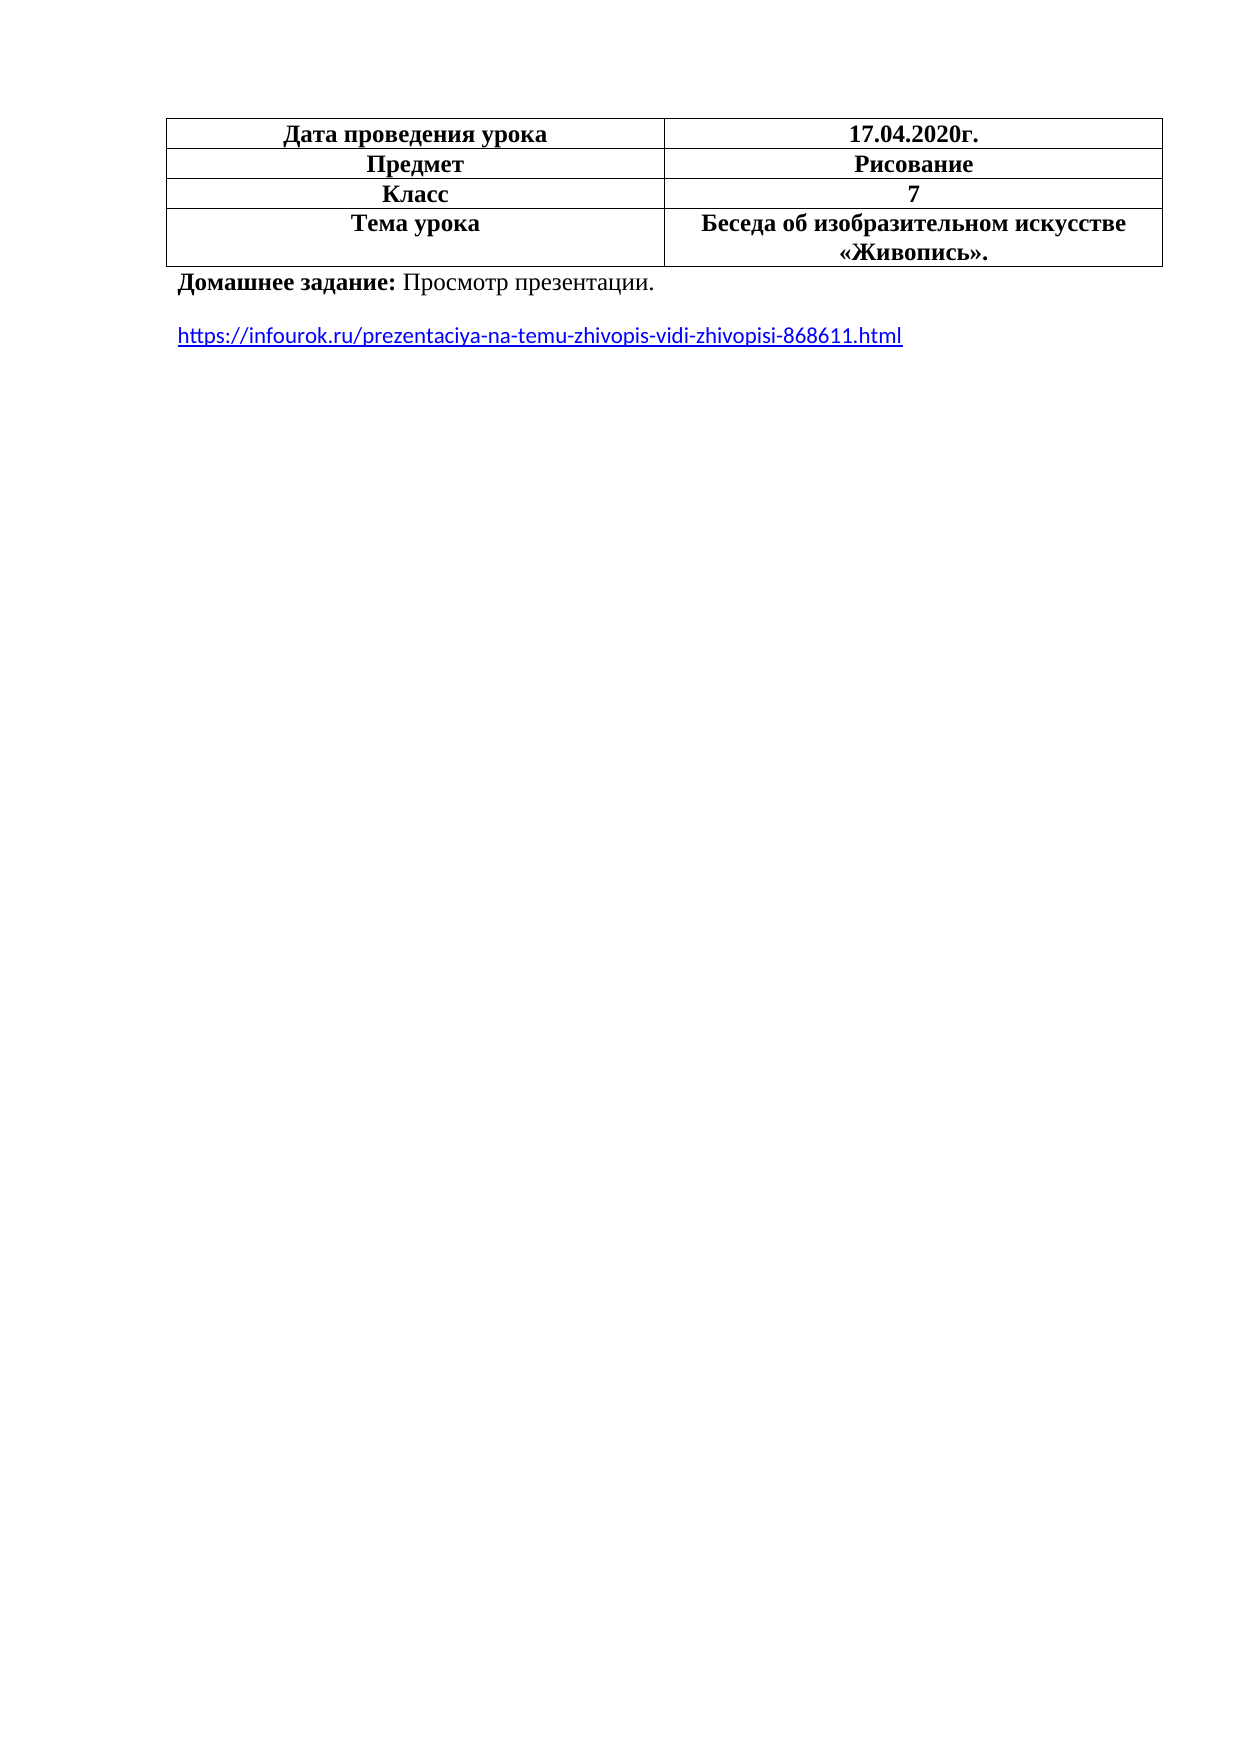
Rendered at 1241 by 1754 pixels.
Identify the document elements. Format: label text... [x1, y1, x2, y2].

table_cell 7 [665, 179, 1162, 207]
table_header 17.04.2020г. [665, 119, 1162, 148]
text Домашнее задание: Просмотр презентации. [177, 267, 1152, 296]
table_cell Беседа об изобразительном искусстве «Живопись». [665, 209, 839, 266]
table_cell Класс [167, 179, 664, 207]
table_cell Тема урока [167, 209, 664, 266]
table_cell Беседа об изобразительном искусстве «Живопись». [988, 209, 1162, 266]
text https://infourok.ru/prezentaciya-na-temu-zhivopis-vidi-zhivopisi-868611.html [177, 321, 1152, 349]
table_cell Предмет [167, 149, 664, 178]
table_cell Рисование [665, 149, 1162, 178]
table_header Дата проведения урока [167, 119, 664, 148]
